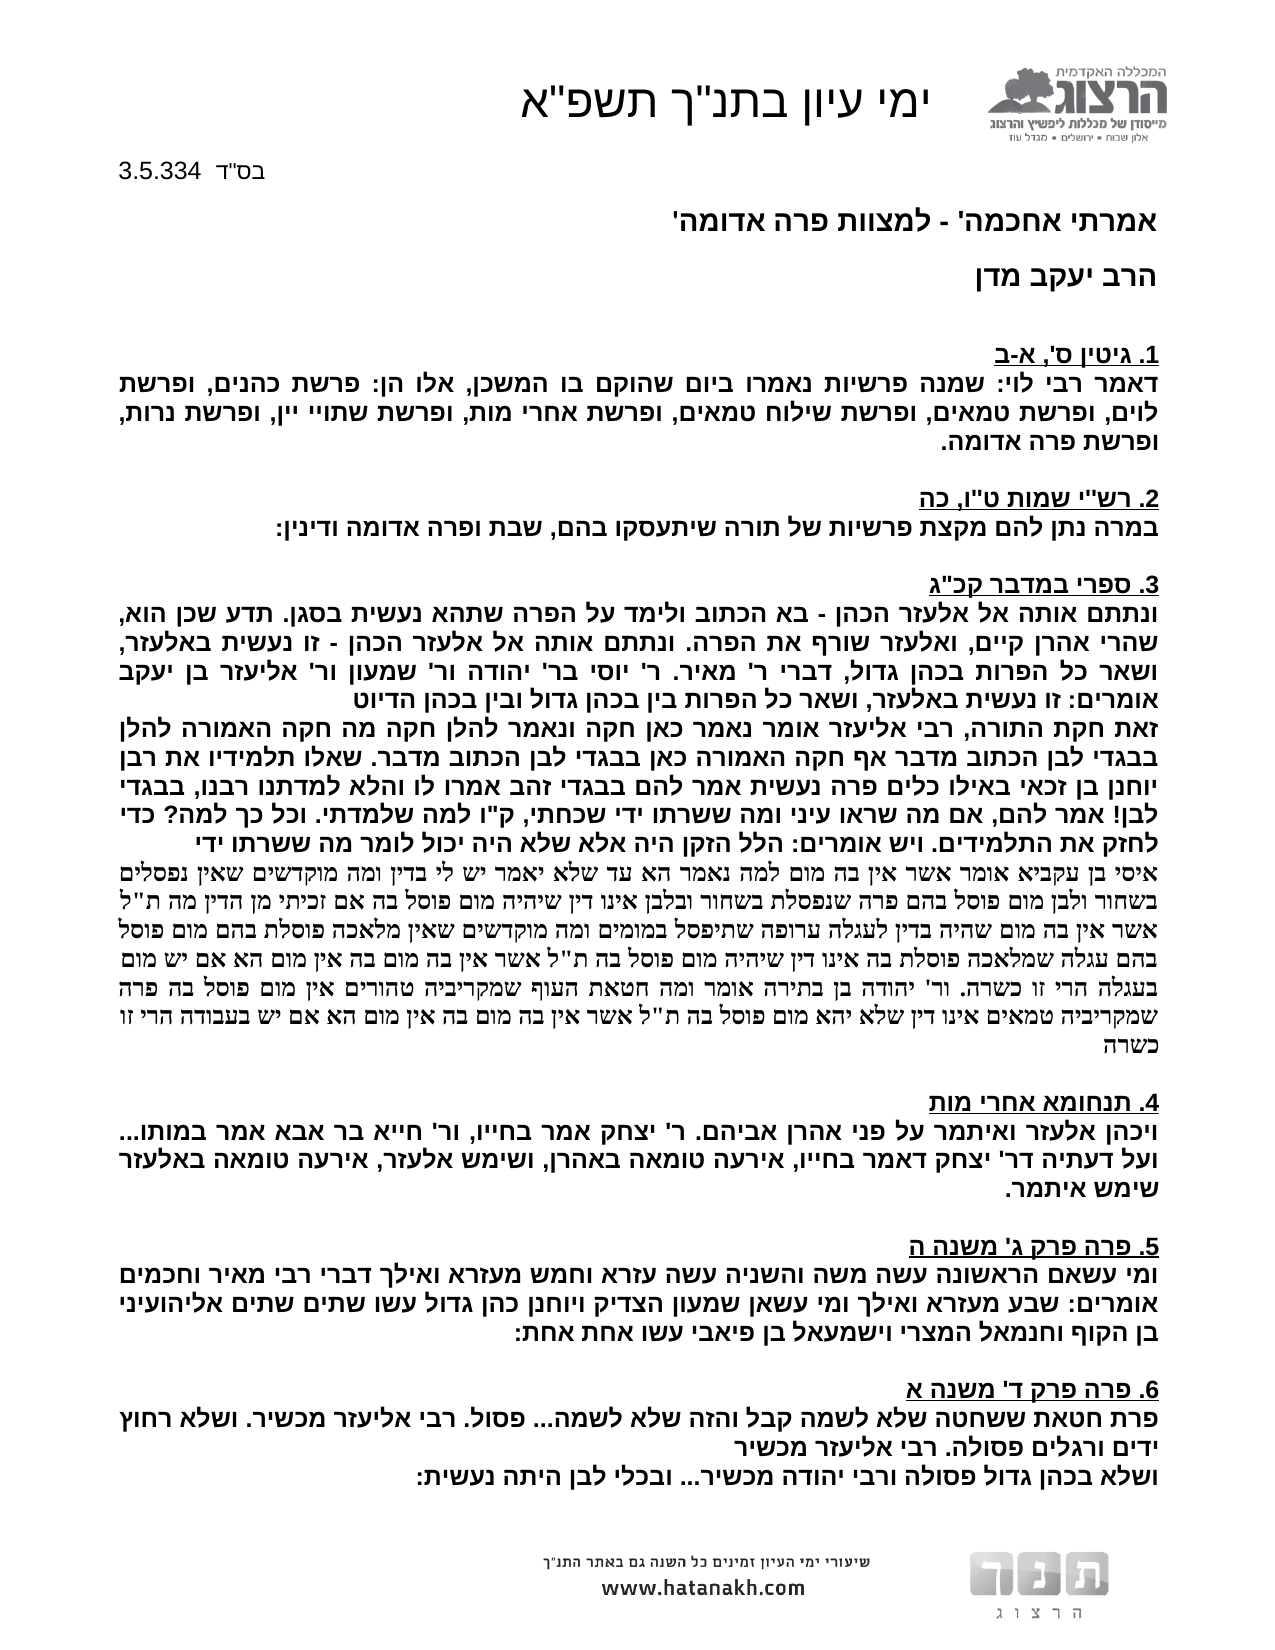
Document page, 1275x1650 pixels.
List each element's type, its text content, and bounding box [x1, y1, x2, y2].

text 5. פרה פרק ג' משנה ה [118, 1231, 1159, 1260]
text ושלא בכהן גדול פסולה ורבי יהודה מכשיר... ובכלי לבן היתה נעשית: [118, 1461, 1159, 1490]
text ונתתם אותה אל אלעזר הכהן - בא הכתוב ולימד על הפרה שתהא נעשית בסגן. תדע שכן הוא, שהרי אהרן קיים, ואלעזר שורף את הפרה. ונתתם אותה אל אלעזר הכהן - זו נעשית באלעזר, ושאר כל הפרות בכהן גדול, דברי ר' מאיר. ר' יוסי בר' יהודה ור' שמעון ור' אליעזר בן יעקב אומרים: זו נעשית באלעזר, ושאר כל הפרות בין בכהן גדול ובין בכהן הדיוט [118, 599, 1159, 714]
text ויכהן אלעזר ואיתמר על פני אהרן אביהם. ר' יצחק אמר בחייו, ור' חייא בר אבא אמר במותו... ועל דעתיה דר' יצחק דאמר בחייו, אירעה טומאה באהרן, ושימש אלעזר, אירעה טומאה באלעזר שימש איתמר. [118, 1116, 1159, 1203]
text זאת חקת התורה, רבי אליעזר אומר נאמר כאן חקה ונאמר להלן חקה מה חקה האמורה להלן בבגדי לבן הכתוב מדבר אף חקה האמורה כאן בבגדי לבן הכתוב מדבר. שאלו תלמידיו את רבן יוחנן בן זכאי באילו כלים פרה נעשית אמר להם בבגדי זהב אמרו לו והלא למדתנו רבנו, בבגדי לבן! אמר להם, אם מה שראו עיני ומה ששרתו ידי שכחתי, ק"ו למה שלמדתי. וכל כך למה? כדי לחזק את התלמידים. ויש אומרים: הלל הזקן היה אלא שלא היה יכול לומר מה ששרתו ידי [118, 714, 1159, 858]
text במרה נתן להם מקצת פרשיות של תורה שיתעסקו בהם, שבת ופרה אדומה ודינין: [118, 513, 1159, 541]
text 1. גיטין ס', א-ב [118, 340, 1159, 369]
text 2. רש''י שמות ט''ו, כה [118, 484, 1159, 513]
text דאמר רבי לוי: שמנה פרשיות נאמרו ביום שהוקם בו המשכן, אלו הן: פרשת כהנים, ופרשת לוים, ופרשת טמאים, ופרשת שילוח טמאים, ופרשת אחרי מות, ופרשת שתויי יין, ופרשת נרות, ופרשת פרה אדומה. [118, 369, 1159, 455]
text 6. פרה פרק ד' משנה א [118, 1375, 1159, 1404]
text 'אמרתי אחכמה' - למצוות פרה אדומה [118, 203, 1157, 239]
text 3. ספרי במדבר קכ"ג [118, 570, 1159, 599]
text פרת חטאת ששחטה שלא לשמה קבל והזה שלא לשמה... פסול. רבי אליעזר מכשיר. ושלא רחוץ ידים ורגלים פסולה. רבי אליעזר מכשיר [118, 1404, 1159, 1461]
picture [946, 25, 1205, 158]
text ומי עשאם הראשונה עשה משה והשניה עשה עזרא וחמש מעזרא ואילך דברי רבי מאיר וחכמים אומרים: שבע מעזרא ואילך ומי עשאן שמעון הצדיק ויוחנן כהן גדול עשו שתים שתים אליהועיני בן הקוף וחנמאל המצרי וישמעאל בן פיאבי עשו אחת אחת: [118, 1260, 1159, 1346]
picture [256, 1497, 1157, 1643]
text בס"ד 3.5.334 [118, 156, 1157, 184]
text איסי בן עקביא אומר אשר אין בה מום למה נאמר הא עד שלא יאמר יש לי בדין ומה מוקדשים שאין נפסלים בשחור ולבן מום פוסל בהם פרה שנפסלת בשחור ובלבן אינו דין שיהיה מום פוסל בה אם זכיתי מן הדין מה ת"ל אשר אין בה מום שהיה בדין לעגלה ערופה שתיפסל במומים ומה מוקדשים שאין מלאכה פוסלת בהם מום פוסל בהם עגלה שמלאכה פוסלת בה אינו דין שיהיה מום פוסל בה ת"ל אשר אין בה מום בה אין מום הא אם יש מום בעגלה הרי זו כשרה. ור' יהודה בן בתירה אומר ומה חטאת העוף שמקריביה טהורים אין מום פוסל בה פרה שמקריביה טמאים אינו דין שלא יהא מום פוסל בה ת"ל אשר אין בה מום בה אין מום הא אם יש בעבודה הרי זו כשרה [118, 858, 1159, 1059]
text הרב יעקב מדן [118, 259, 1157, 292]
text 4. תנחומא אחרי מות [118, 1088, 1159, 1116]
